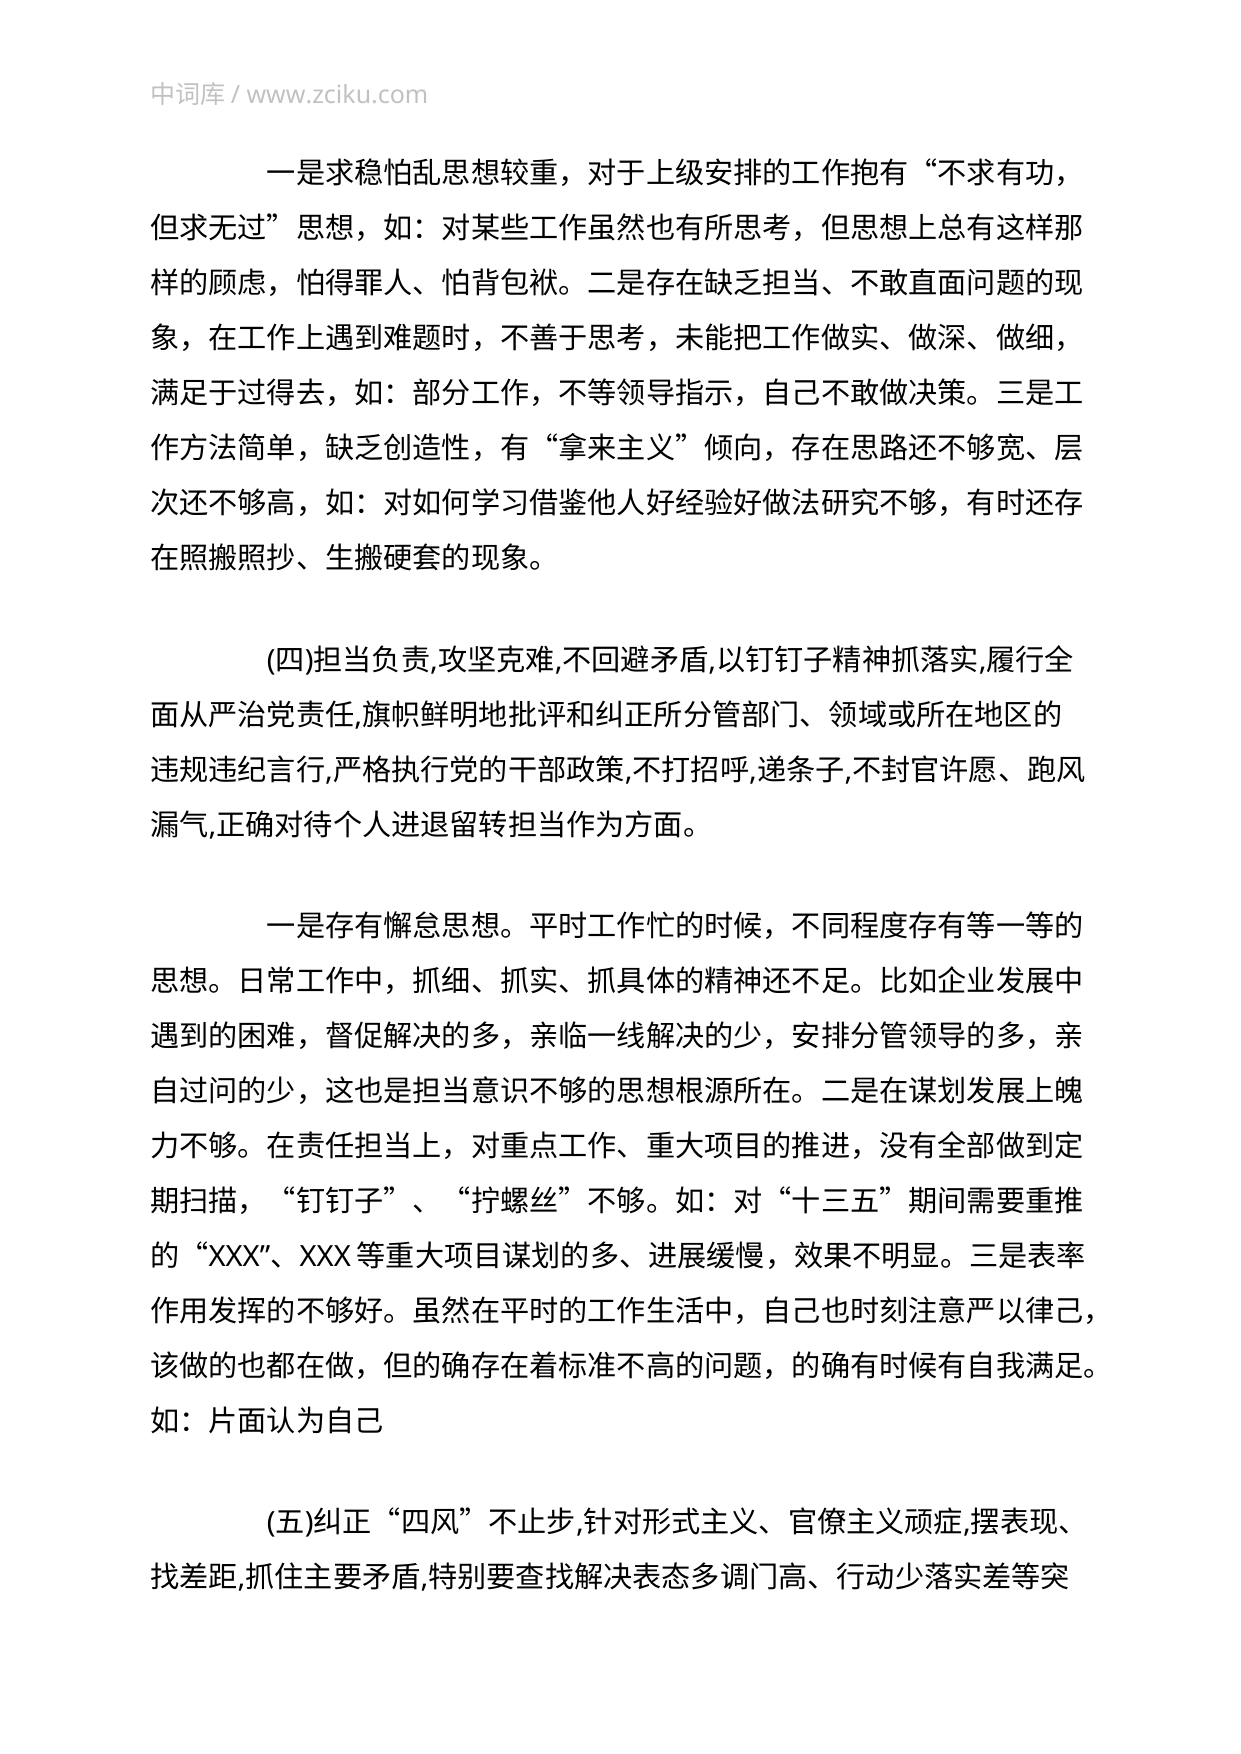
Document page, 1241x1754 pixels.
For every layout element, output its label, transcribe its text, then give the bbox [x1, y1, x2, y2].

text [150, 1499, 1090, 1596]
text (四)担当负责,攻坚克难,不回避矛盾,以钉钉子精神抓落实,履行全面从严治党责任,旗帜鲜明地批评和纠正所分管部门、领域或所在地区的违规违纪言行,严格执行党的干部政策,不打招呼,递条子,不封官许愿、跑风漏气,正确对待个人进退留转担当作为方面。 [150, 636, 1090, 843]
text 一是存有懈怠思想。平时工作忙的时候，不同程度存有等一等的思想。日常工作中，抓细、抓实、抓具体的精神还不足。比如企业发展中遇到的困难，督促解决的多，亲临一线解决的少，安排分管领导的多，亲自过问的少，这也是担当意识不够的思想根源所在。二是在谋划发展上魄力不够。在责任担当上，对重点工作、重大项目的推进，没有全部做到定期扫描，“钉钉子”、“拧螺丝”不够。如：对“十三五”期间需要重推的“XXX”、XXX等重大项目谋划的多、进展缓慢，效果不明显。三是表率作用发挥的不够好。虽然在平时的工作生活中，自己也时刻注意严以律己，该做的也都在做，但的确存在着标准不高的问题，的确有时候有自我满足。如：片面认为自己 [150, 903, 1090, 1439]
text 一是求稳怕乱思想较重，对于上级安排的工作抱有“不求有功，但求无过”思想，如：对某些工作虽然也有所思考，但思想上总有这样那样的顾虑，怕得罪人、怕背包袱。二是存在缺乏担当、不敢直面问题的现象，在工作上遇到难题时，不善于思考，未能把工作做实、做深、做细，满足于过得去，如：部分工作，不等领导指示，自己不敢做决策。三是工作方法简单，缺乏创造性，有“拿来主义”倾向，存在思路还不够宽、层次还不够高，如：对如何学习借鉴他人好经验好做法研究不够，有时还存在照搬照抄、生搬硬套的现象。 [150, 150, 1090, 577]
